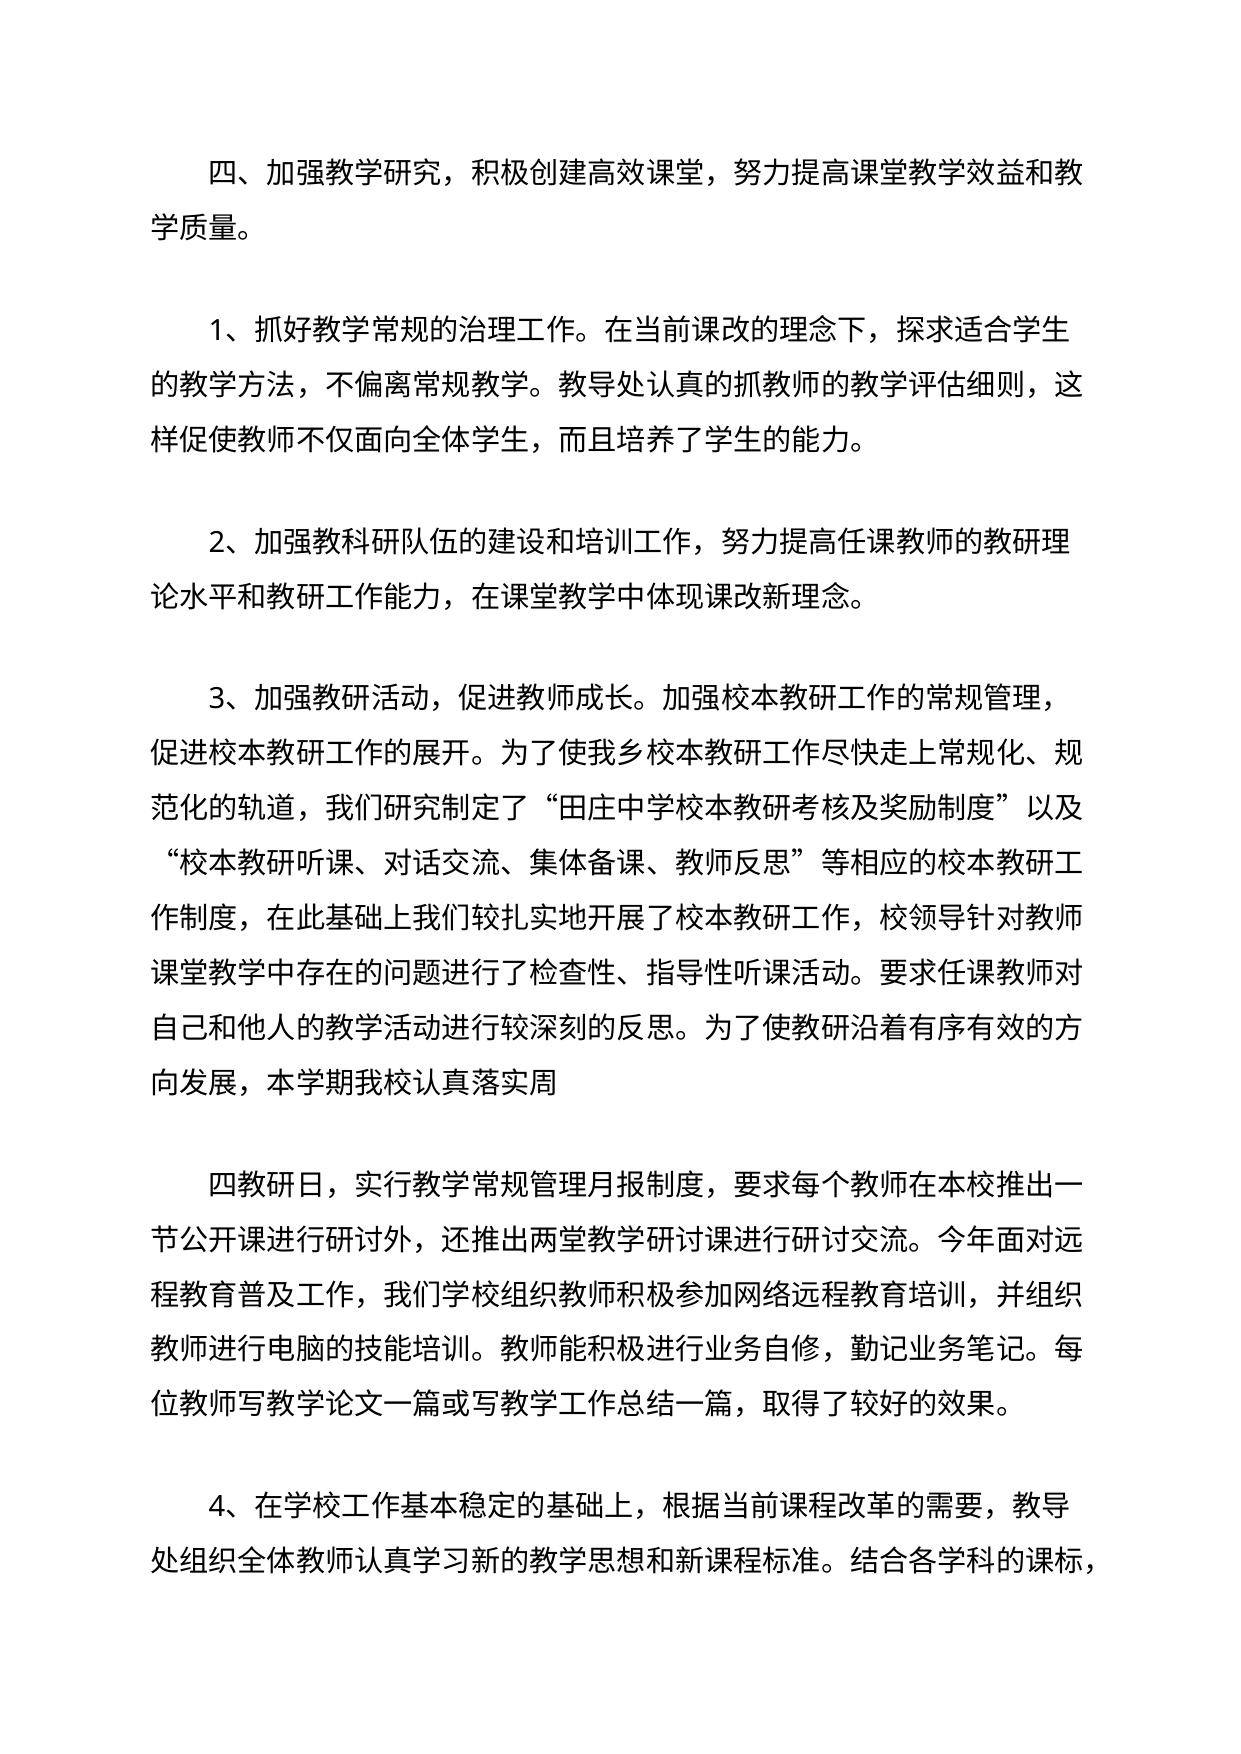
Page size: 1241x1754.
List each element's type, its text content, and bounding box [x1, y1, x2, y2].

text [150, 1483, 1090, 1580]
text 四、加强教学研究，积极创建高效课堂，努力提高课堂教学效益和教学质量。 [150, 150, 1090, 247]
text 四教研日，实行教学常规管理月报制度，要求每个教师在本校推出一节公开课进行研讨外，还推出两堂教学研讨课进行研讨交流。今年面对远程教育普及工作，我们学校组织教师积极参加网络远程教育培训，并组织教师进行电脑的技能培训。教师能积极进行业务自修，勤记业务笔记。每位教师写教学论文一篇或写教学工作总结一篇，取得了较好的效果。 [150, 1161, 1090, 1423]
text 2、加强教科研队伍的建设和培训工作，努力提高任课教师的教研理论水平和教研工作能力，在课堂教学中体现课改新理念。 [150, 518, 1090, 616]
text 3、加强教研活动，促进教师成长。加强校本教研工作的常规管理，促进校本教研工作的展开。为了使我乡校本教研工作尽快走上常规化、规范化的轨道，我们研究制定了“田庄中学校本教研考核及奖励制度”以及“校本教研听课、对话交流、集体备课、教师反思”等相应的校本教研工作制度，在此基础上我们较扎实地开展了校本教研工作，校领导针对教师课堂教学中存在的问题进行了检查性、指导性听课活动。要求任课教师对自己和他人的教学活动进行较深刻的反思。为了使教研沿着有序有效的方向发展，本学期我校认真落实周 [150, 675, 1090, 1102]
text 1、抓好教学常规的治理工作。在当前课改的理念下，探求适合学生的教学方法，不偏离常规教学。教导处认真的抓教师的教学评估细则，这样促使教师不仅面向全体学生，而且培养了学生的能力。 [150, 307, 1090, 459]
